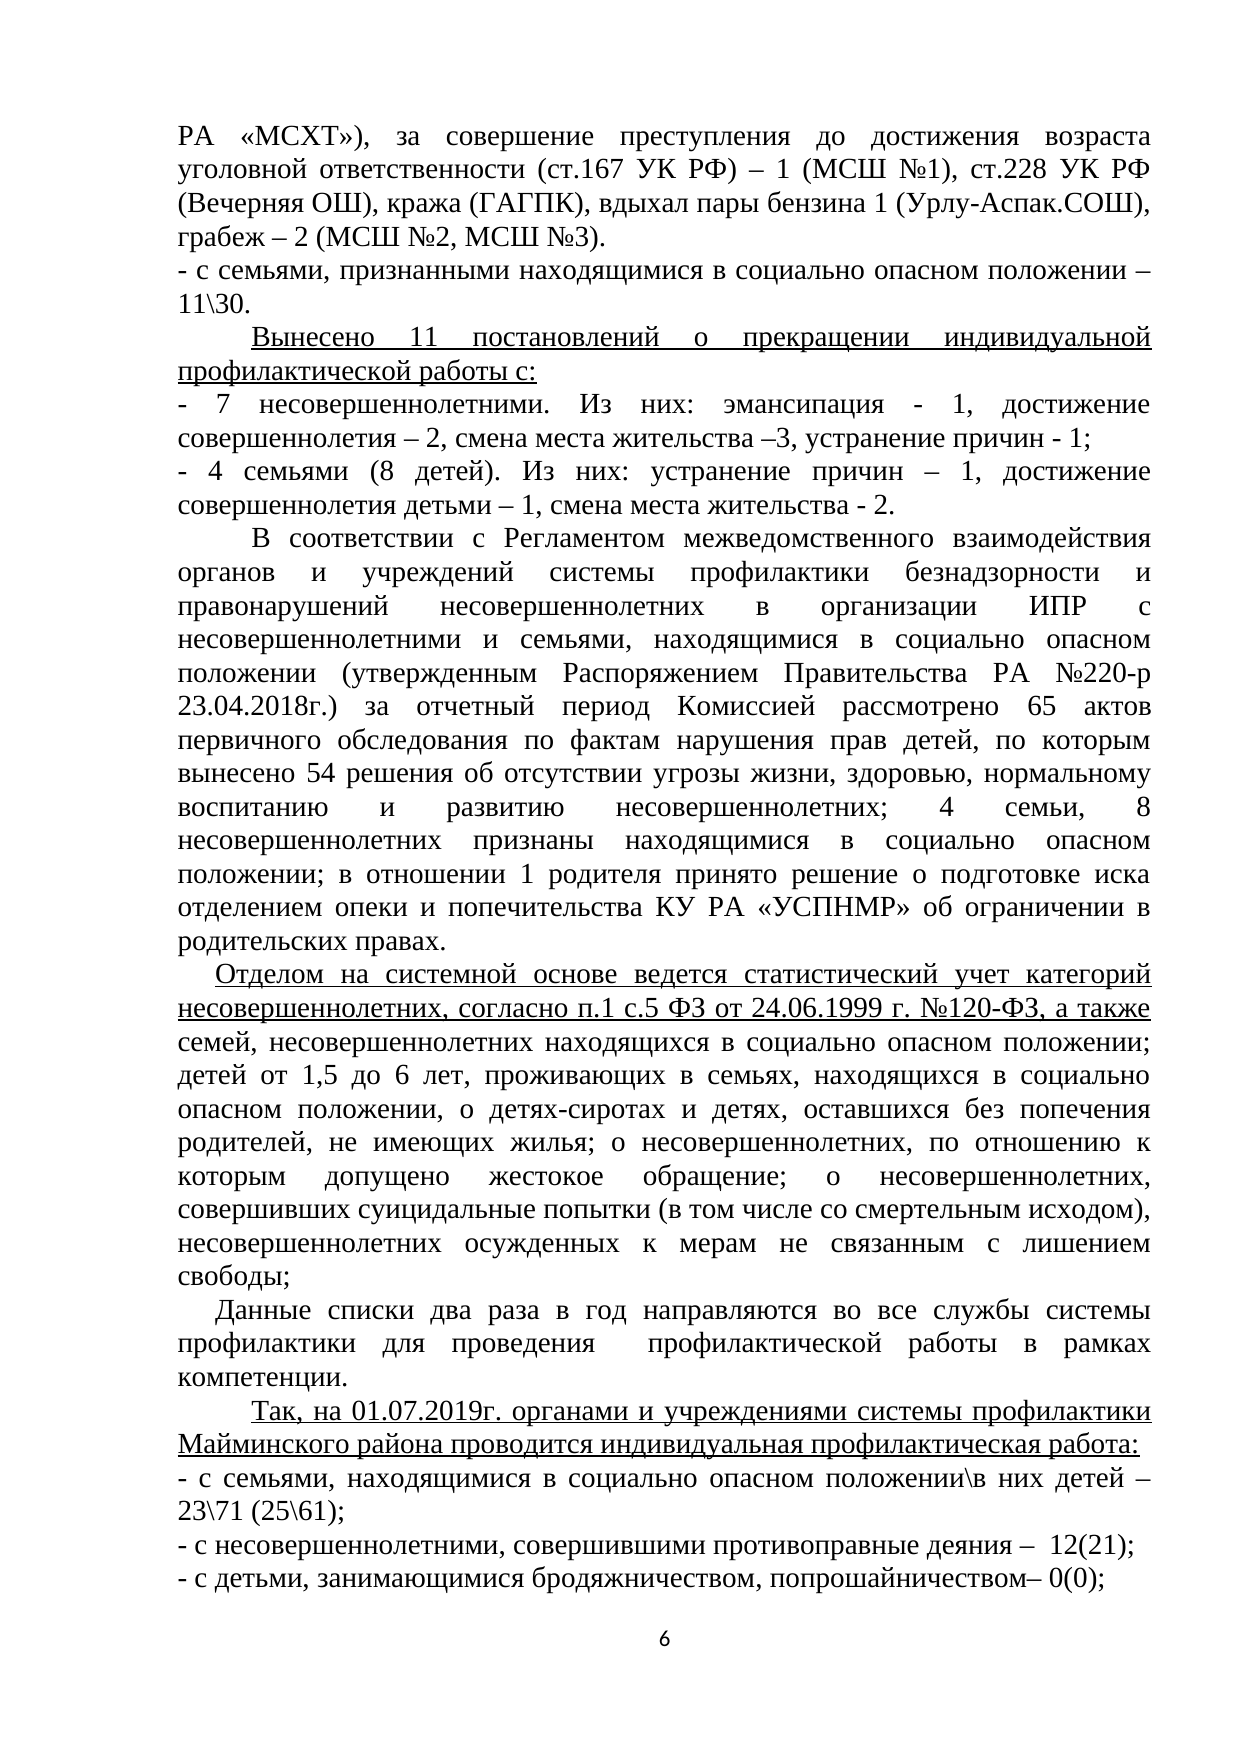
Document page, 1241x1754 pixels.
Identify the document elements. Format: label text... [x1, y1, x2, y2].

text - 7 несовершеннолетними. Из них: эмансипация - 1, достижение совершеннолетия – 2, смена места жительства –3, устранение причин - 1; [177, 386, 1152, 453]
text - с семьями, признанными находящимися в социально опасном положении – 11\30. [177, 252, 1152, 319]
text Данные списки два раза в год направляются во все службы системы профилактики для проведения профилактической работы в рамках компетенции. [177, 1292, 1152, 1393]
text Вынесено 11 постановлений о прекращении индивидуальной профилактической работы с: [177, 319, 1152, 386]
text Так, на 01.07.2019г. органами и учреждениями системы профилактики Майминского района проводится индивидуальная профилактическая работа: [177, 1393, 1152, 1460]
text В соответствии с Регламентом межведомственного взаимодействия органов и учреждений системы профилактики безнадзорности и правонарушений несовершеннолетних в организации ИПР с несовершеннолетними и семьями, находящимися в социально опасном положении (утвержденным Распоряжением Правительства РА №220-р 23.04.2018г.) за отчетный период Комиссией рассмотрено 65 актов первичного обследования по фактам нарушения прав детей, по которым вынесено 54 решения об отсутствии угрозы жизни, здоровью, нормальному воспитанию и развитию несовершеннолетних; 4 семьи, 8 несовершеннолетних признаны находящимися в социально опасном положении; в отношении 1 родителя принято решение о подготовке иска отделением опеки и попечительства КУ РА «УСПНМР» об ограничении в родительских правах. [177, 521, 1152, 957]
text Отделом на системной основе ведется статистический учет категорий несовершеннолетних, согласно п.1 с.5 ФЗ от 24.06.1999 г. №120-ФЗ, а также семей, несовершеннолетних находящихся в социально опасном положении; детей от 1,5 до 6 лет, проживающих в семьях, находящихся в социально опасном положении, о детях-сиротах и детях, оставшихся без попечения родителей, не имеющих жилья; о несовершеннолетних, по отношению к которым допущено жестокое обращение; о несовершеннолетних, совершивших суицидальные попытки (в том числе со смертельным исходом), несовершеннолетних осужденных к мерам не связанным с лишением свободы; [177, 957, 1152, 1292]
text - 4 семьями (8 детей). Из них: устранение причин – 1, достижение совершеннолетия детьми – 1, смена места жительства - 2. [177, 453, 1152, 521]
text - с семьями, находящимися в социально опасном положении\в них детей – 23\71 (25\61); [177, 1460, 1152, 1527]
text - с детьми, занимающимися бродяжничеством, попрошайничеством– 0(0); [177, 1560, 1152, 1594]
text - с несовершеннолетними, совершившими противоправные деяния – 12(21); [177, 1527, 1152, 1560]
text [177, 118, 1152, 252]
